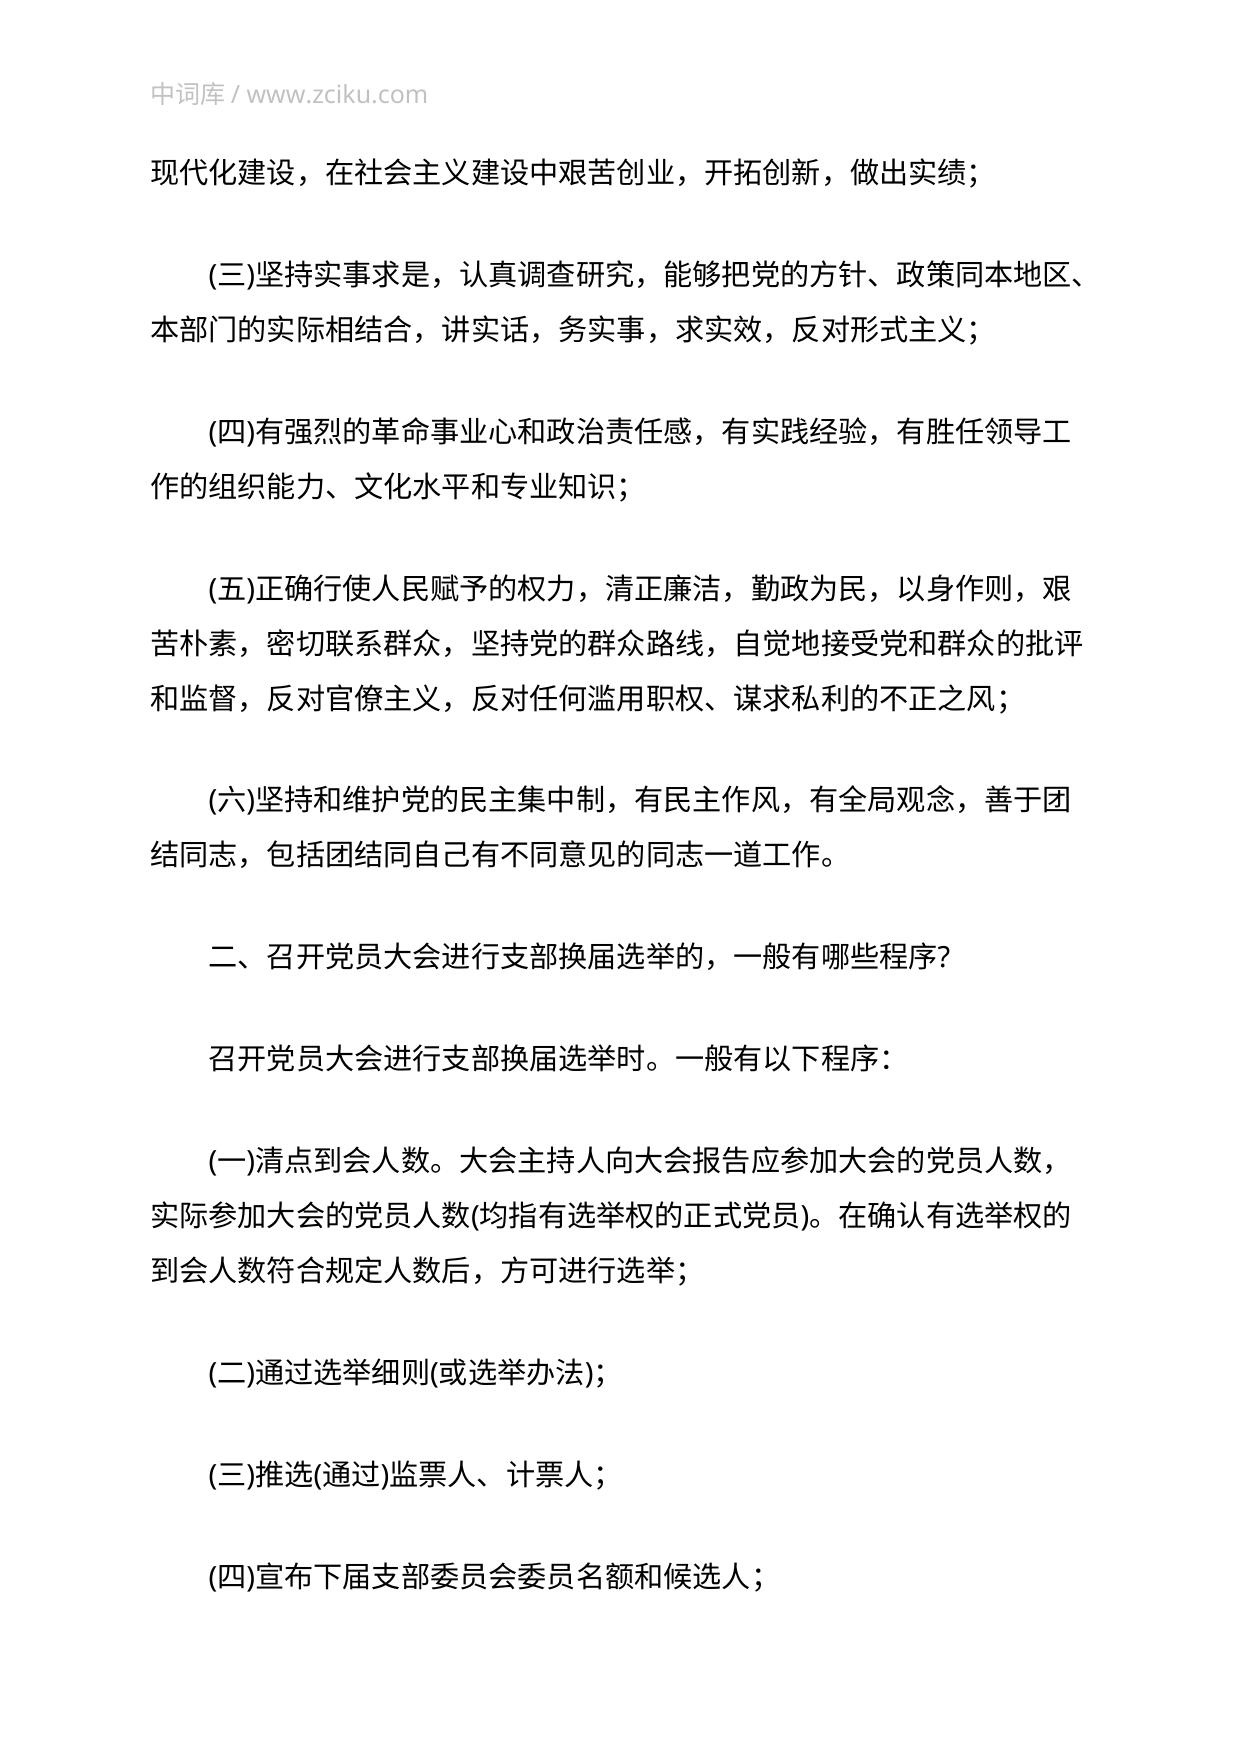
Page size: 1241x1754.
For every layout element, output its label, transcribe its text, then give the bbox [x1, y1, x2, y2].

text (四)宣布下届支部委员会委员名额和候选人； [150, 1553, 1090, 1596]
text (五)正确行使人民赋予的权力，清正廉洁，勤政为民，以身作则，艰苦朴素，密切联系群众，坚持党的群众路线，自觉地接受党和群众的批评和监督，反对官僚主义，反对任何滥用职权、谋求私利的不正之风； [150, 565, 1090, 717]
text (二)通过选举细则(或选举办法)； [150, 1349, 1090, 1392]
text 召开党员大会进行支部换届选举时。一般有以下程序： [150, 1036, 1090, 1078]
text (三)坚持实事求是，认真调查研究，能够把党的方针、政策同本地区、本部门的实际相结合，讲实话，务实事，求实效，反对形式主义； [150, 252, 1090, 349]
text (三)推选(通过)监票人、计票人； [150, 1451, 1090, 1494]
text (六)坚持和维护党的民主集中制，有民主作风，有全局观念，善于团结同志，包括团结同自己有不同意见的同志一道工作。 [150, 777, 1090, 874]
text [150, 150, 1090, 192]
text (一)清点到会人数。大会主持人向大会报告应参加大会的党员人数，实际参加大会的党员人数(均指有选举权的正式党员)。在确认有选举权的到会人数符合规定人数后，方可进行选举； [150, 1137, 1090, 1290]
text 二、召开党员大会进行支部换届选举的，一般有哪些程序? [150, 934, 1090, 976]
text (四)有强烈的革命事业心和政治责任感，有实践经验，有胜任领导工作的组织能力、文化水平和专业知识； [150, 408, 1090, 506]
